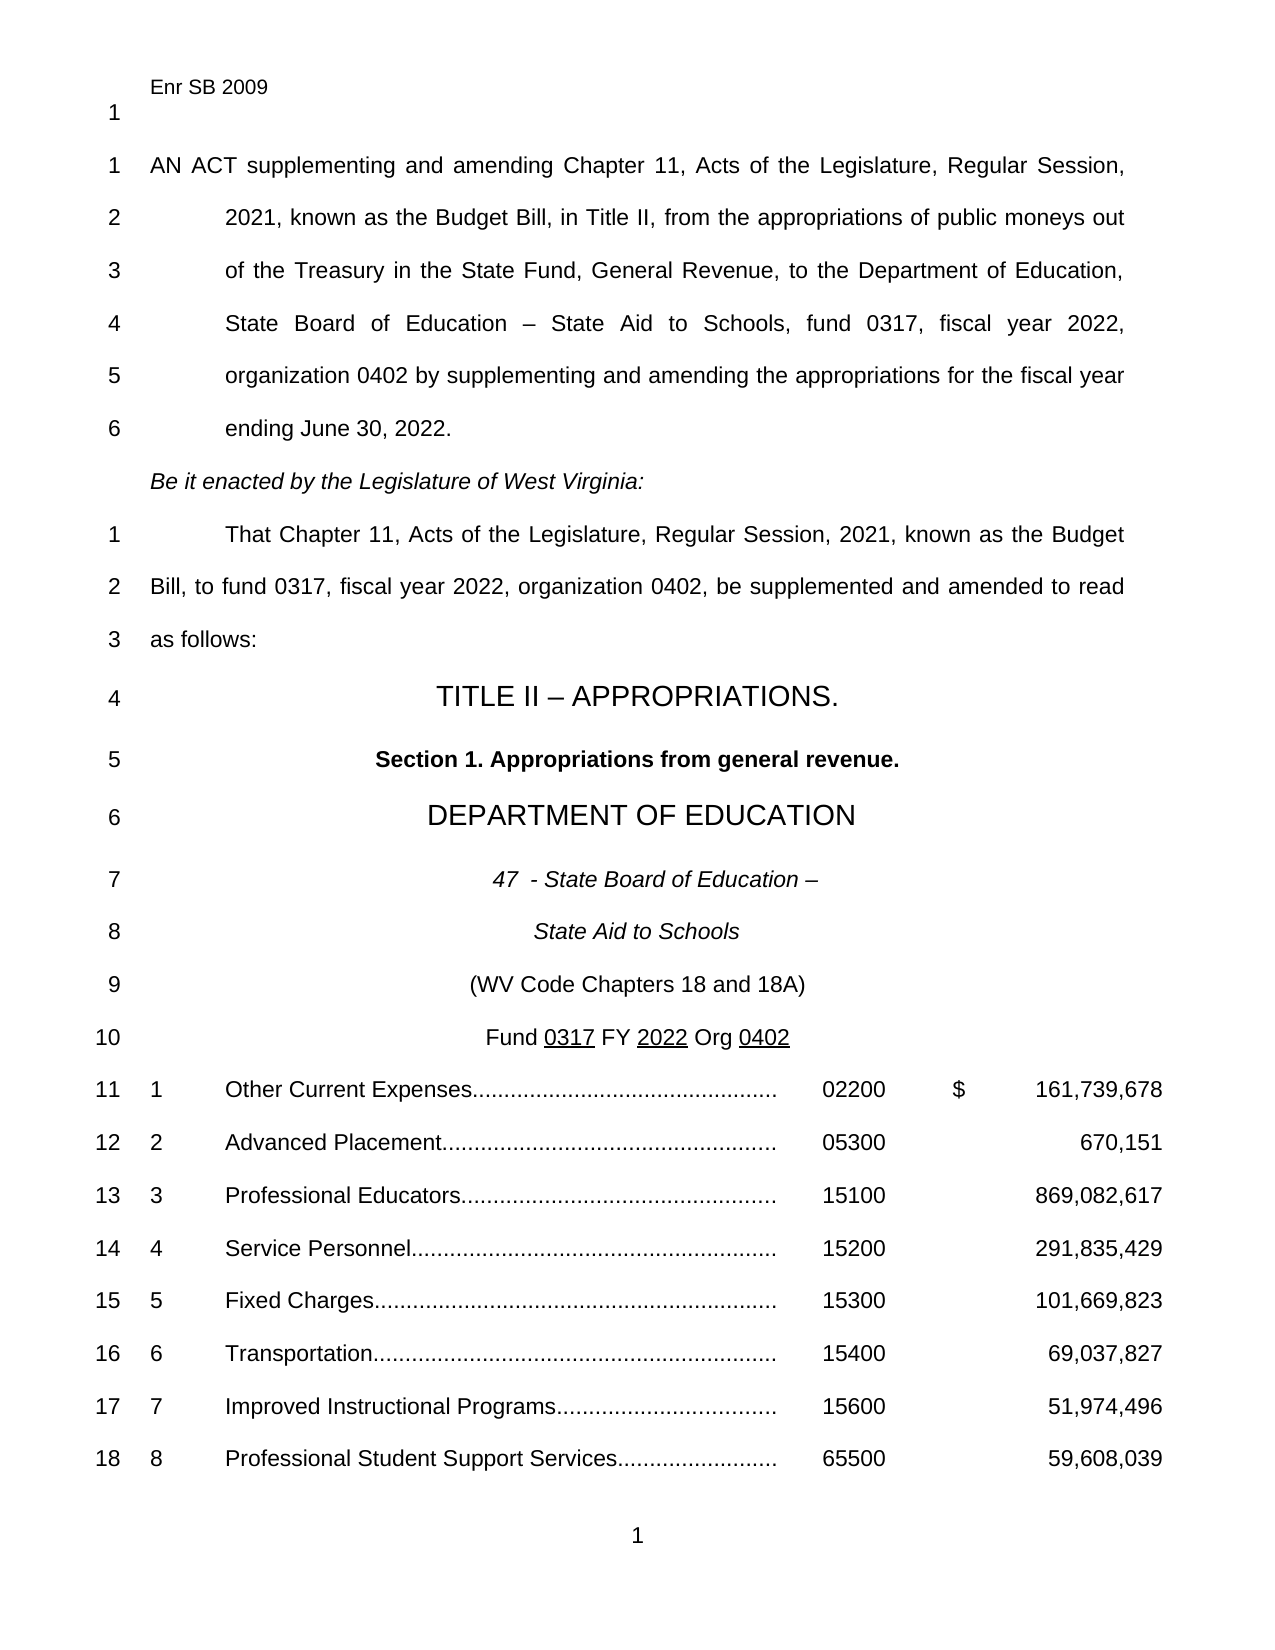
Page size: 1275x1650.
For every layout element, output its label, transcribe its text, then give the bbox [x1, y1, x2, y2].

subtitle Section 1. Appropriations from general revenue. [150, 746, 1125, 772]
text 1 Other Current Expenses 02200 $ 161,739,678 [150, 1076, 1125, 1103]
text (WV Code Chapters 18 and 18A) [150, 971, 1125, 997]
text 3 Professional Educators 15100 869,082,617 [150, 1182, 1125, 1208]
text That Chapter 11, Acts of the Legislature, Regular Session, 2021, known as the Budget Bill, to fund 0317, fiscal year 2022, organization 0402, be supplemented and amended to read as follows: [150, 521, 1125, 652]
text Fund 0317 FY 2022 Org 0402 [150, 1024, 1125, 1050]
text 8 Professional Student Support Services 65500 59,608,039 [150, 1445, 1125, 1472]
text 6 Transportation 15400 69,037,827 [150, 1340, 1125, 1366]
text State Aid to Schools [150, 918, 1125, 944]
text 5 Fixed Charges 15300 101,669,823 [150, 1287, 1125, 1313]
subtitle Department of education [150, 798, 1125, 832]
list - State Board of Education – [187, 866, 1125, 892]
text 2 Advanced Placement 05300 670,151 [150, 1129, 1125, 1155]
subtitle Title II – Appropriations. [150, 679, 1125, 712]
text 7 Improved Instructional Programs 15600 51,974,496 [150, 1393, 1125, 1419]
text 4 Service Personnel 15200 291,835,429 [150, 1234, 1125, 1261]
text Be it enacted by the Legislature of West Virginia: [150, 468, 1125, 494]
title AN ACT supplementing and amending Chapter 11, Acts of the Legislature, Regular Session, 2021, known as the Budget Bill, in Title II, from the appropriations of public moneys out of the Treasury in the State Fund, General Revenue, to the Department of Education, State Board of Education – State Aid to Schools, fund 0317, fiscal year 2022, organization 0402 by supplementing and amending the appropriations for the fiscal year ending June 30, 2022. [150, 152, 1125, 441]
